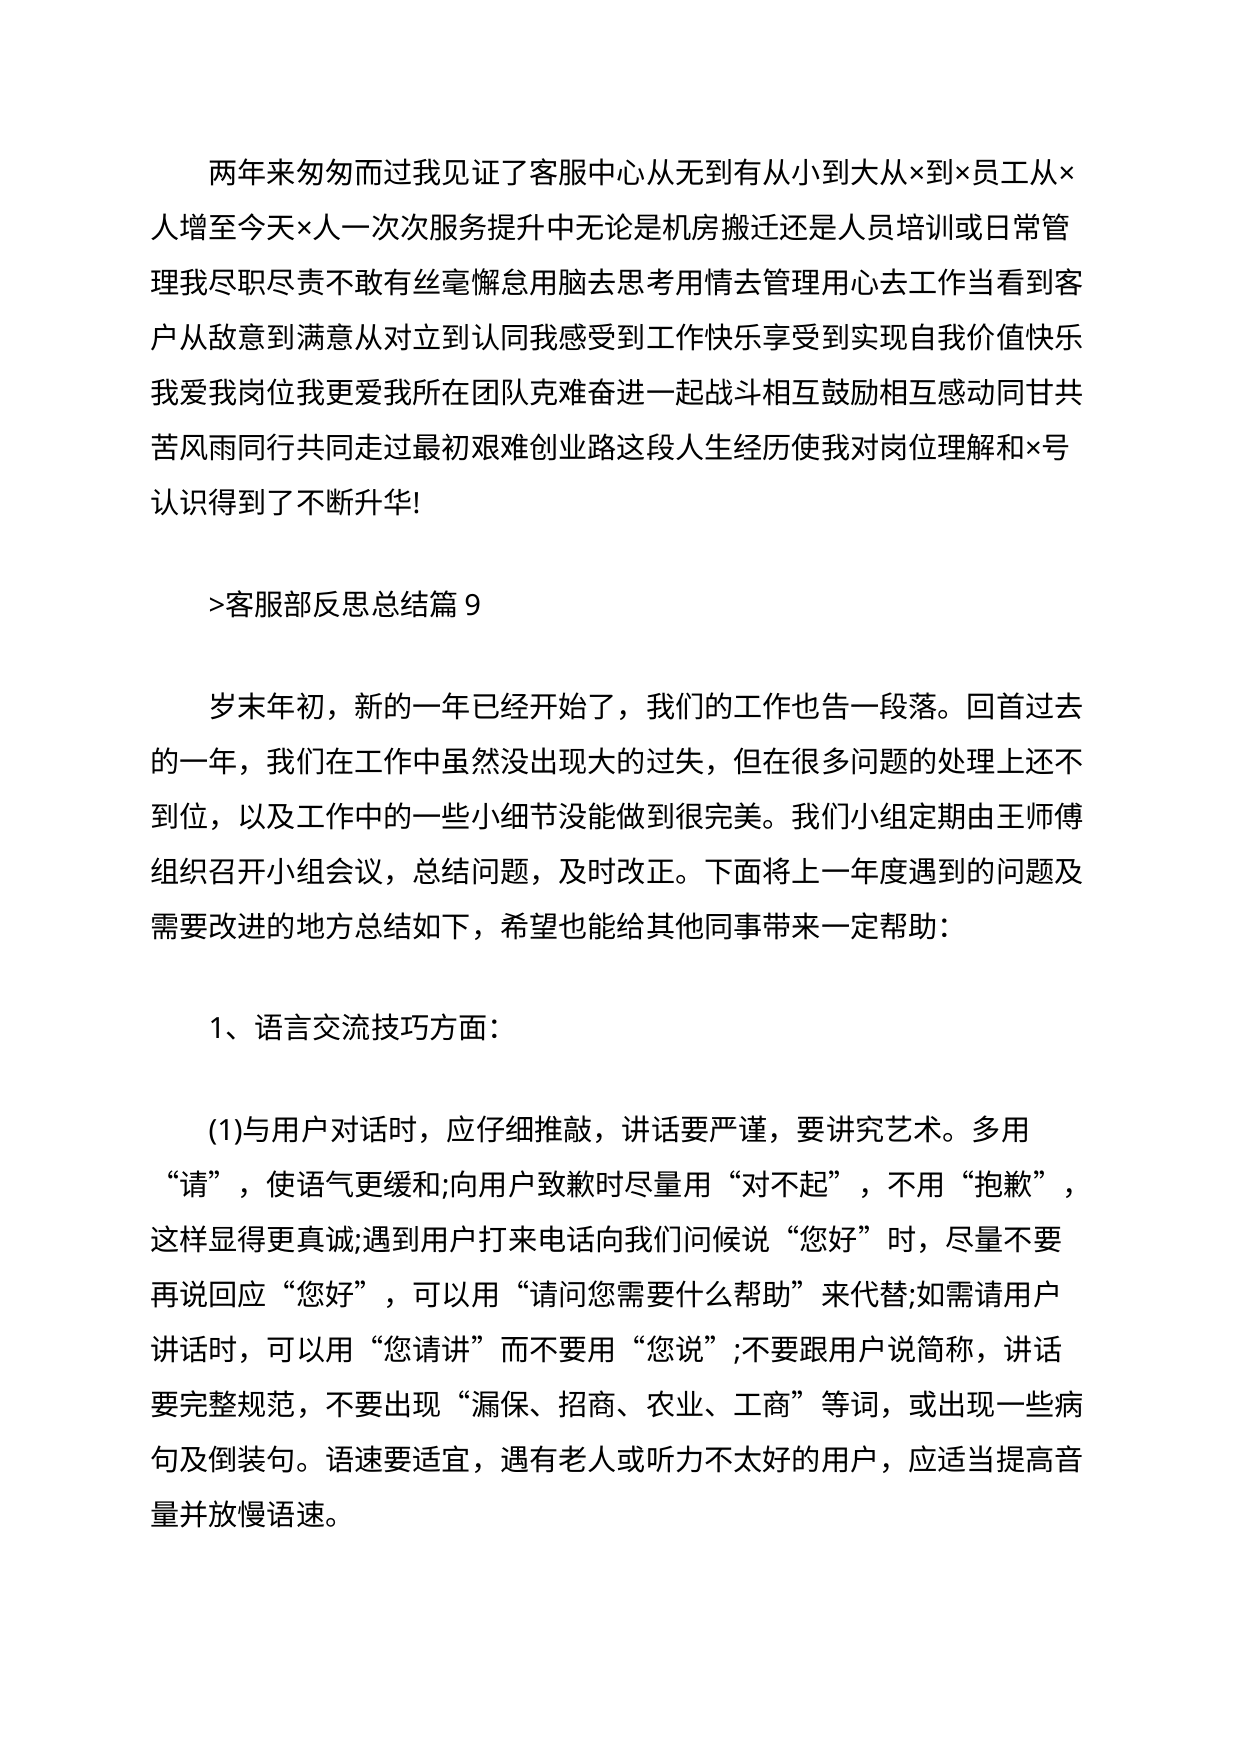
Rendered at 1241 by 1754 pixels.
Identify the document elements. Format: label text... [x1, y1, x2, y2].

text >客服部反思总结篇9 [150, 582, 1090, 624]
text 岁末年初，新的一年已经开始了，我们的工作也告一段落。回首过去的一年，我们在工作中虽然没出现大的过失，但在很多问题的处理上还不到位，以及工作中的一些小细节没能做到很完美。我们小组定期由王师傅组织召开小组会议，总结问题，及时改正。下面将上一年度遇到的问题及需要改进的地方总结如下，希望也能给其他同事带来一定帮助： [150, 684, 1090, 946]
text (1)与用户对话时，应仔细推敲，讲话要严谨，要讲究艺术。多用“请”，使语气更缓和;向用户致歉时尽量用“对不起”，不用“抱歉”，这样显得更真诚;遇到用户打来电话向我们问候说“您好”时，尽量不要再说回应“您好”，可以用“请问您需要什么帮助”来代替;如需请用户讲话时，可以用“您请讲”而不要用“您说”;不要跟用户说简称，讲话要完整规范，不要出现“漏保、招商、农业、工商”等词，或出现一些病句及倒装句。语速要适宜，遇有老人或听力不太好的用户，应适当提高音量并放慢语速。 [150, 1107, 1090, 1534]
text 两年来匆匆而过我见证了客服中心从无到有从小到大从×到×员工从×人增至今天×人一次次服务提升中无论是机房搬迁还是人员培训或日常管理我尽职尽责不敢有丝毫懈怠用脑去思考用情去管理用心去工作当看到客户从敌意到满意从对立到认同我感受到工作快乐享受到实现自我价值快乐我爱我岗位我更爱我所在团队克难奋进一起战斗相互鼓励相互感动同甘共苦风雨同行共同走过最初艰难创业路这段人生经历使我对岗位理解和×号认识得到了不断升华! [150, 150, 1090, 522]
text 1、语言交流技巧方面： [150, 1005, 1090, 1047]
